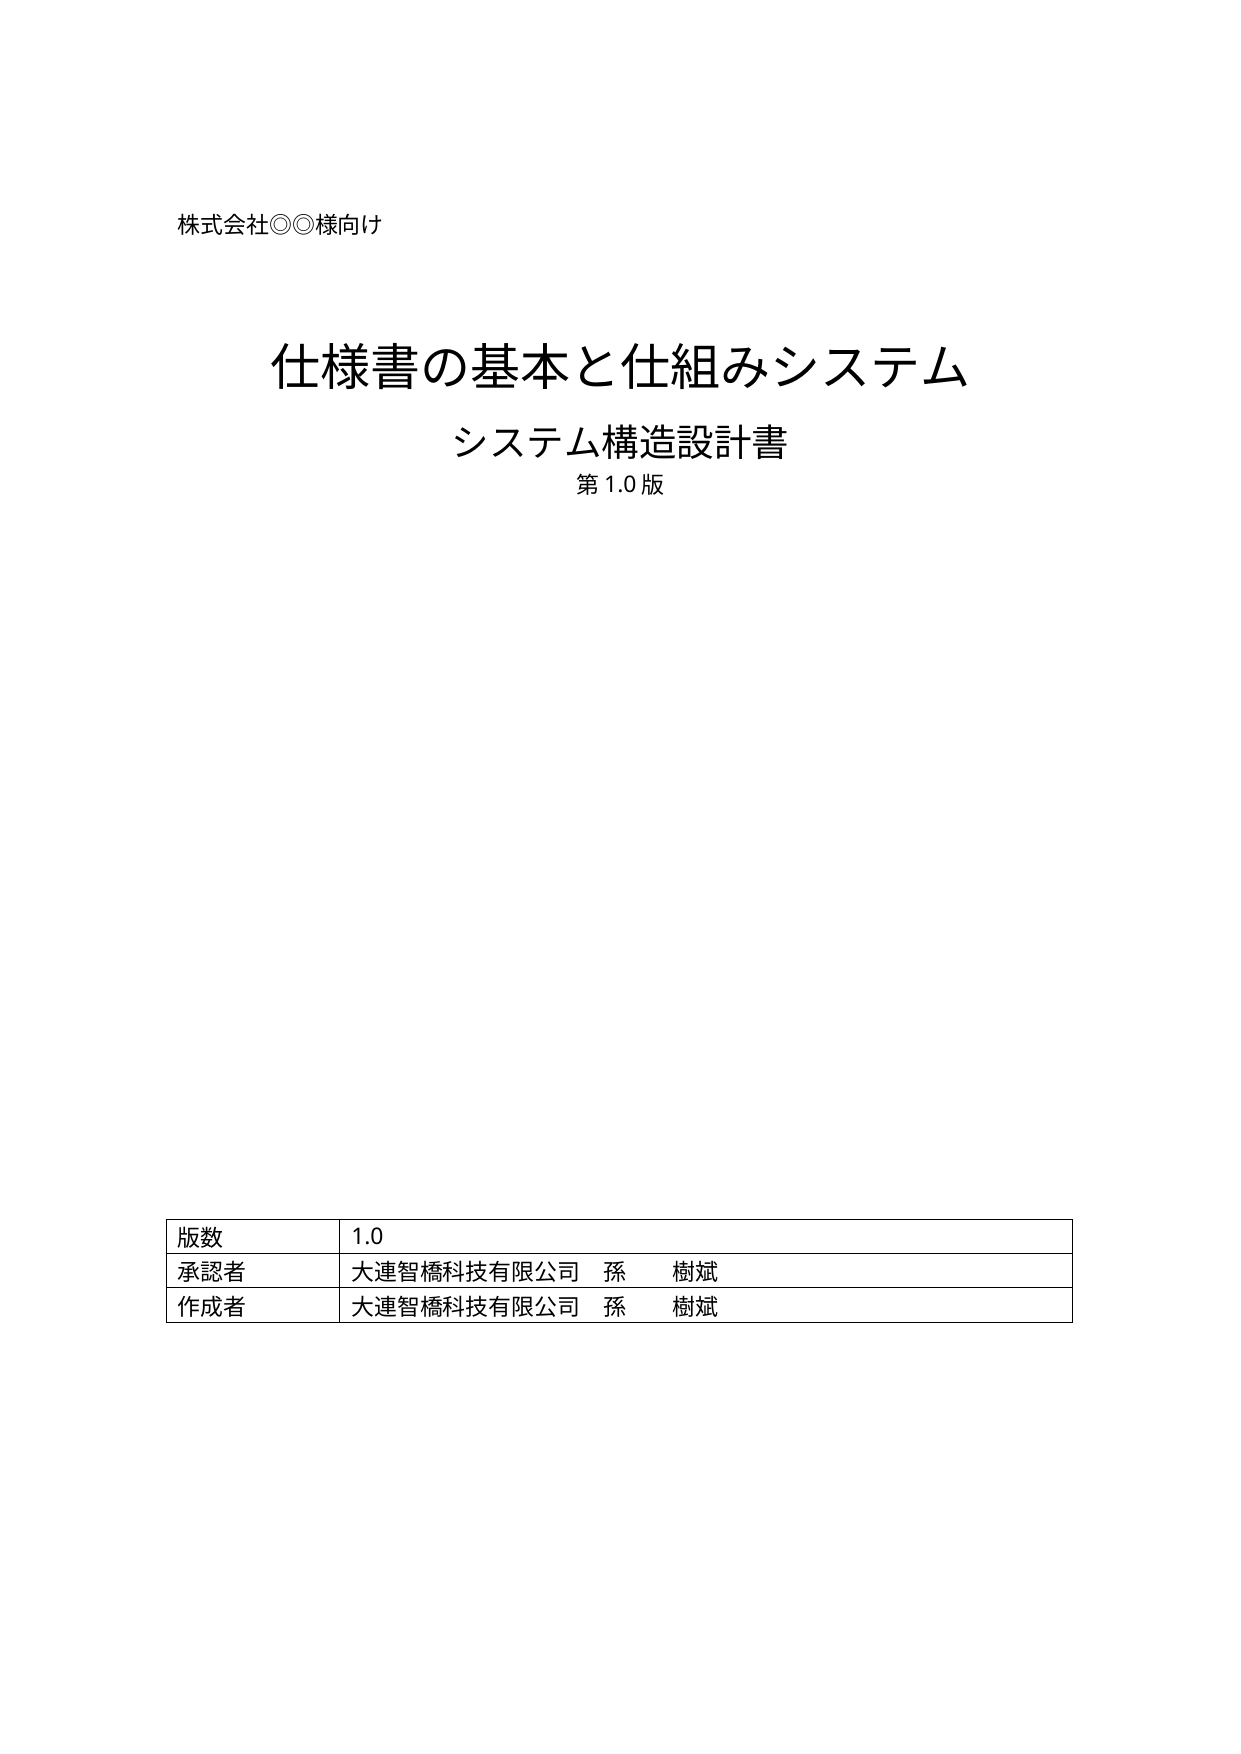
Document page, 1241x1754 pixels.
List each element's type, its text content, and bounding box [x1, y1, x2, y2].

table_cell 大連智橋科技有限公司 孫 樹斌 [340, 1288, 1072, 1322]
title 仕様書の基本と仕組みシステム [177, 327, 1063, 400]
text 株式会社◎◎様向け [177, 207, 1063, 240]
table_cell 作成者 [167, 1288, 339, 1322]
subtitle システム構造設計書 [177, 412, 1063, 467]
table_cell 承認者 [167, 1254, 339, 1287]
table_header 版数 [167, 1220, 339, 1253]
table_cell 大連智橋科技有限公司 孫 樹斌 [340, 1254, 1072, 1287]
text 第1.0版 [177, 467, 1063, 500]
table_header 1.0 [340, 1220, 1072, 1253]
